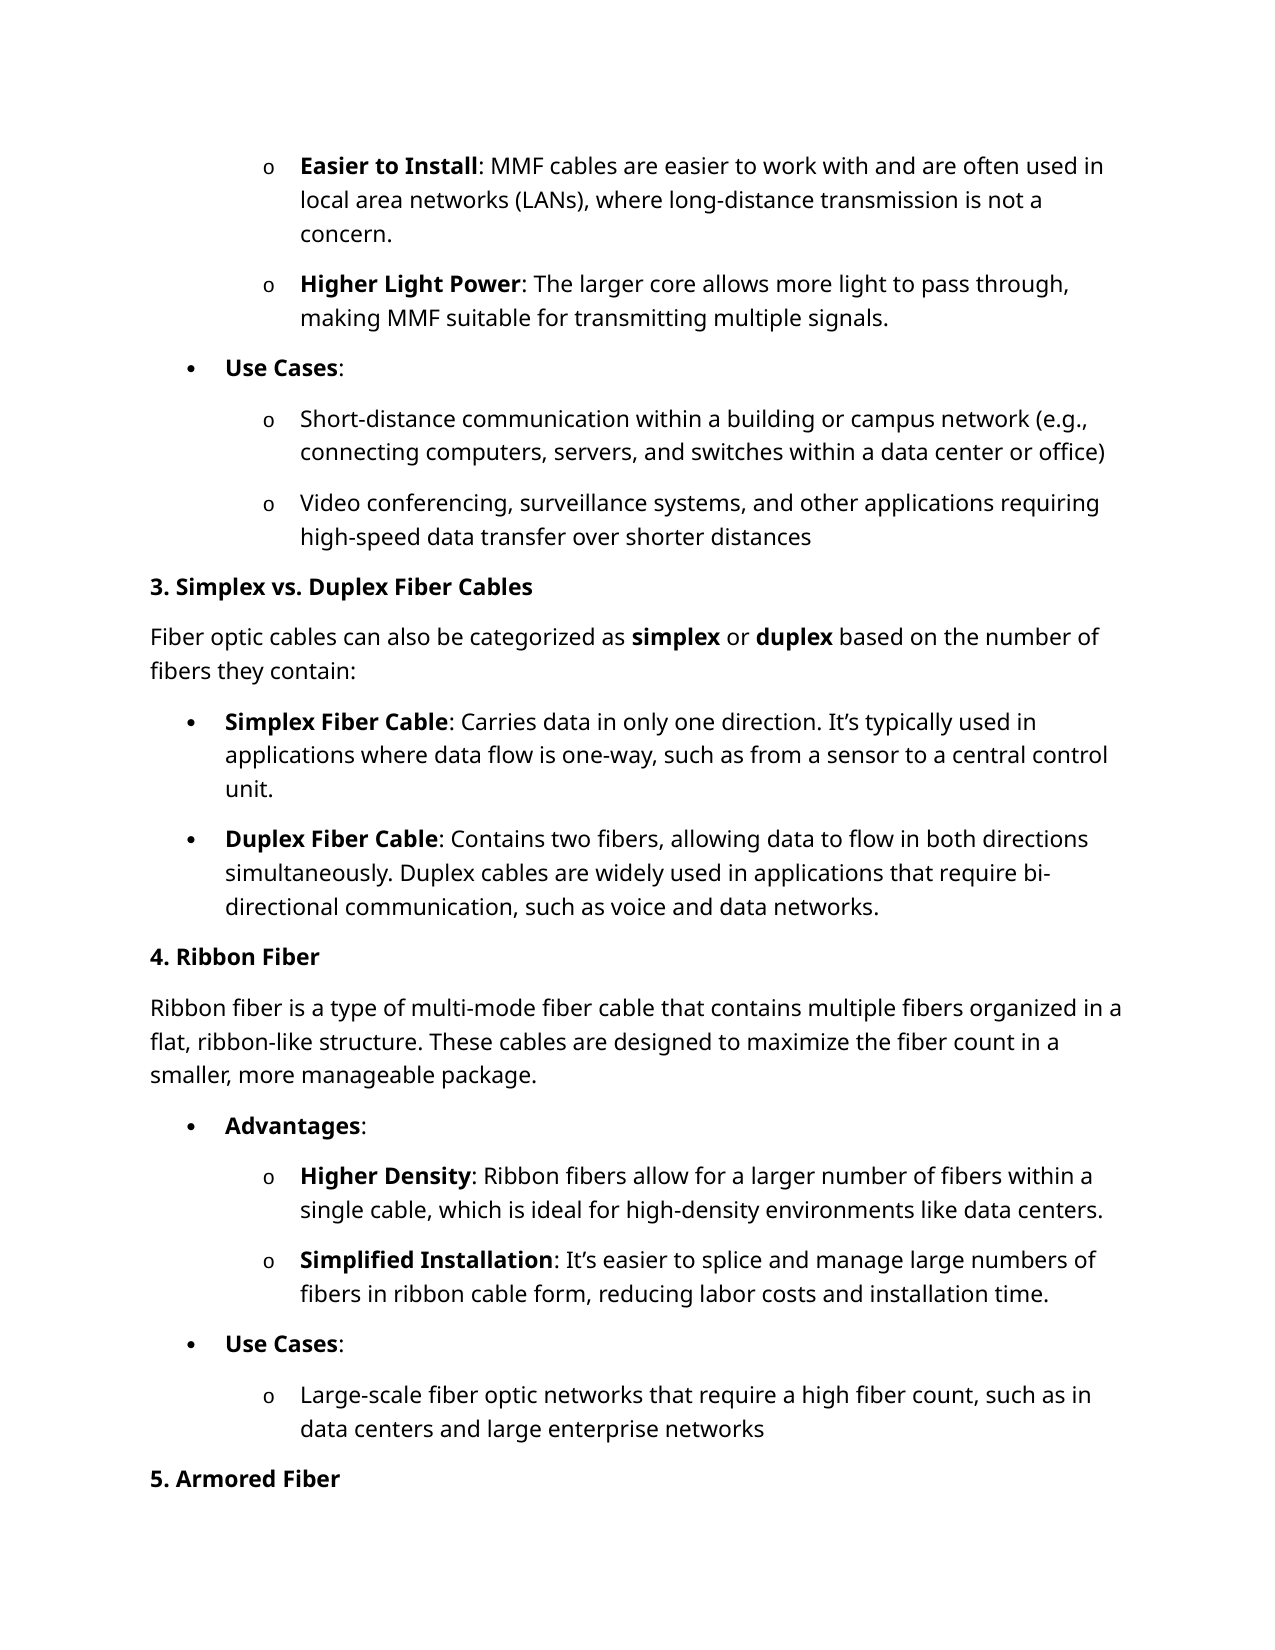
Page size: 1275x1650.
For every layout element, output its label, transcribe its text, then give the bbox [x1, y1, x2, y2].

list Easier to Install: MMF cables are easier to work with and are often used in local area networks (LANs), where long-distance transmission is not a concern. [262, 150, 1125, 249]
text 4. Ribbon Fiber [150, 941, 1125, 972]
list Short-distance communication within a building or campus network (e.g., connecting computers, servers, and switches within a data center or office) [262, 402, 1125, 467]
list Simplified Installation: It’s easier to splice and manage large numbers of fibers in ribbon cable form, reducing labor costs and installation time. [262, 1244, 1125, 1309]
list Use Cases: [187, 1328, 1125, 1359]
list Higher Light Power: The larger core allows more light to pass through, making MMF suitable for transmitting multiple signals. [262, 268, 1125, 333]
list Higher Density: Ribbon fibers allow for a larger number of fibers within a single cable, which is ideal for high-density environments like data centers. [262, 1160, 1125, 1225]
text Ribbon fiber is a type of multi-mode fiber cable that contains multiple fibers organized in a flat, ribbon-like structure. These cables are designed to maximize the fiber count in a smaller, more manageable package. [150, 992, 1125, 1090]
text Fiber optic cables can also be categorized as simplex or duplex based on the number of fibers they contain: [150, 621, 1125, 686]
list Use Cases: [187, 352, 1125, 383]
list Simplex Fiber Cable: Carries data in only one direction. It’s typically used in applications where data flow is one-way, such as from a sensor to a central control unit. [187, 705, 1125, 804]
text 5. Armored Fiber [150, 1463, 1125, 1494]
list Large-scale fiber optic networks that require a high fiber count, such as in data centers and large enterprise networks [262, 1379, 1125, 1444]
list Advantages: [187, 1109, 1125, 1141]
list Duplex Fiber Cable: Contains two fibers, allowing data to flow in both directions simultaneously. Duplex cables are widely used in applications that require bi-directional communication, such as voice and data networks. [187, 823, 1125, 922]
list Video conferencing, surveillance systems, and other applications requiring high-speed data transfer over shorter distances [262, 487, 1125, 552]
text 3. Simplex vs. Duplex Fiber Cables [150, 571, 1125, 602]
